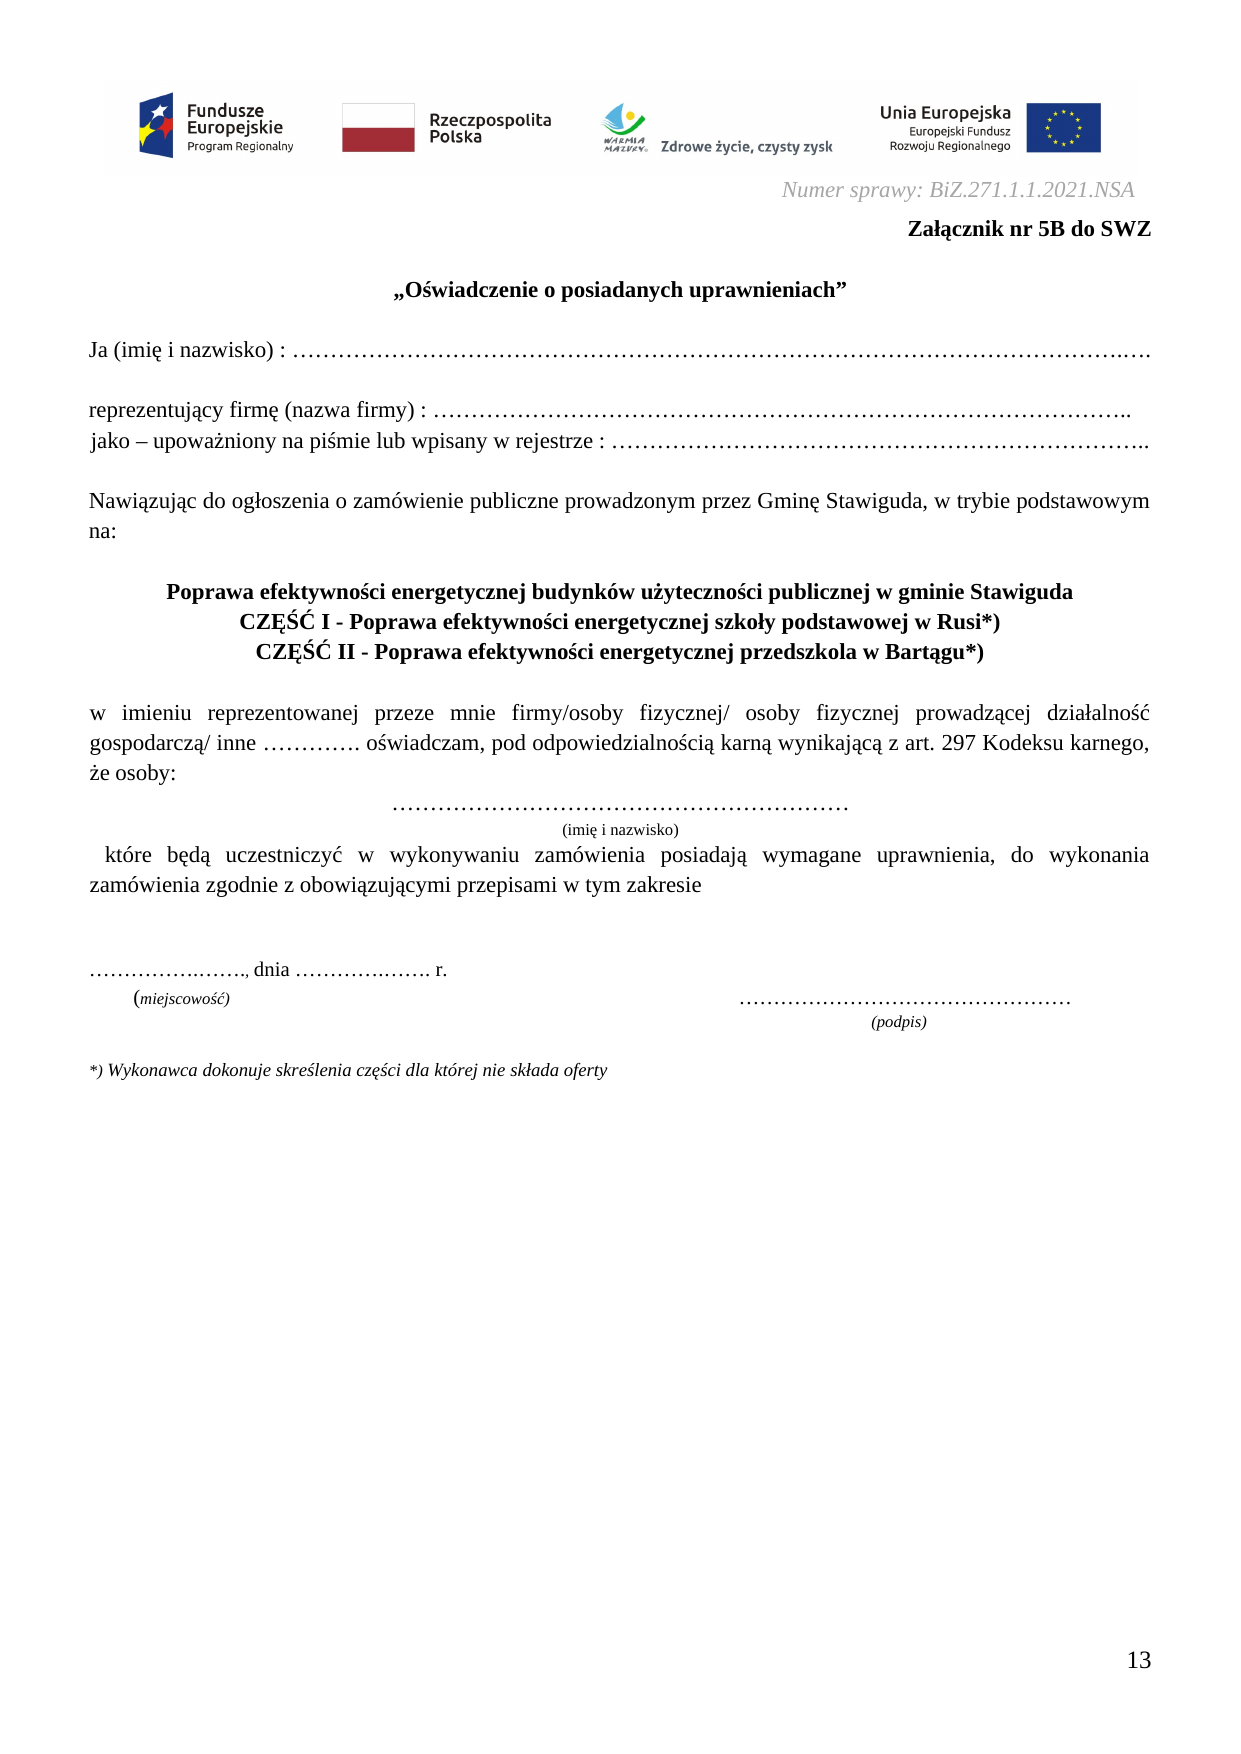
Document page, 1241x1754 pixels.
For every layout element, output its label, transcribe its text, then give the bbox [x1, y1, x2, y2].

text Ja (imię i nazwisko) : ……………………………………………………………………………………………….…. [89, 336, 1152, 362]
text (imię i nazwisko) [89, 819, 1152, 838]
picture [103, 73, 1137, 177]
text CZĘŚĆ I - Poprawa efektywności energetycznej szkoły podstawowej w Rusi*) [89, 608, 1152, 634]
text Poprawa efektywności energetycznej budynków użyteczności publicznej w gminie Stawiguda [89, 578, 1152, 604]
text jako – upoważniony na piśmie lub wpisany w rejestrze : …………………………………………………………….. [91, 427, 1152, 453]
text „Oświadczenie o posiadanych uprawnieniach” [89, 276, 1152, 302]
text CZĘŚĆ II - Poprawa efektywności energetycznej przedszkola w Bartągu*) [89, 638, 1152, 664]
text Nawiązując do ogłoszenia o zamówienie publiczne prowadzonym przez Gminę Stawiguda, w trybie podstawowym na: [89, 487, 1152, 544]
text (podpis) [89, 1012, 1152, 1031]
text …………………………………………………… [89, 789, 1152, 816]
text które będą uczestniczyć w wykonywaniu zamówienia posiadają wymagane uprawnienia, do wykonania zamówienia zgodnie z obowiązującymi przepisami w tym zakresie [89, 841, 1152, 898]
text reprezentujący firmę (nazwa firmy) : ……………………………………………………………………………….. [89, 396, 1152, 423]
text (miejscowość) ………………………………………… [89, 984, 1152, 1009]
text Załącznik nr 5B do SWZ [89, 215, 1152, 242]
text …………….……., dnia ………….……. r. [89, 957, 1152, 981]
text *) Wykonawca dokonuje skreślenia części dla której nie składa oferty [89, 1059, 1152, 1081]
text w imieniu reprezentowanej przeze mnie firmy/osoby fizycznej/ osoby fizycznej prowadzącej działalność gospodarczą/ inne …………. oświadczam, pod odpowiedzialnością karną wynikającą z art. 297 Kodeksu karnego, że osoby: [89, 698, 1152, 785]
